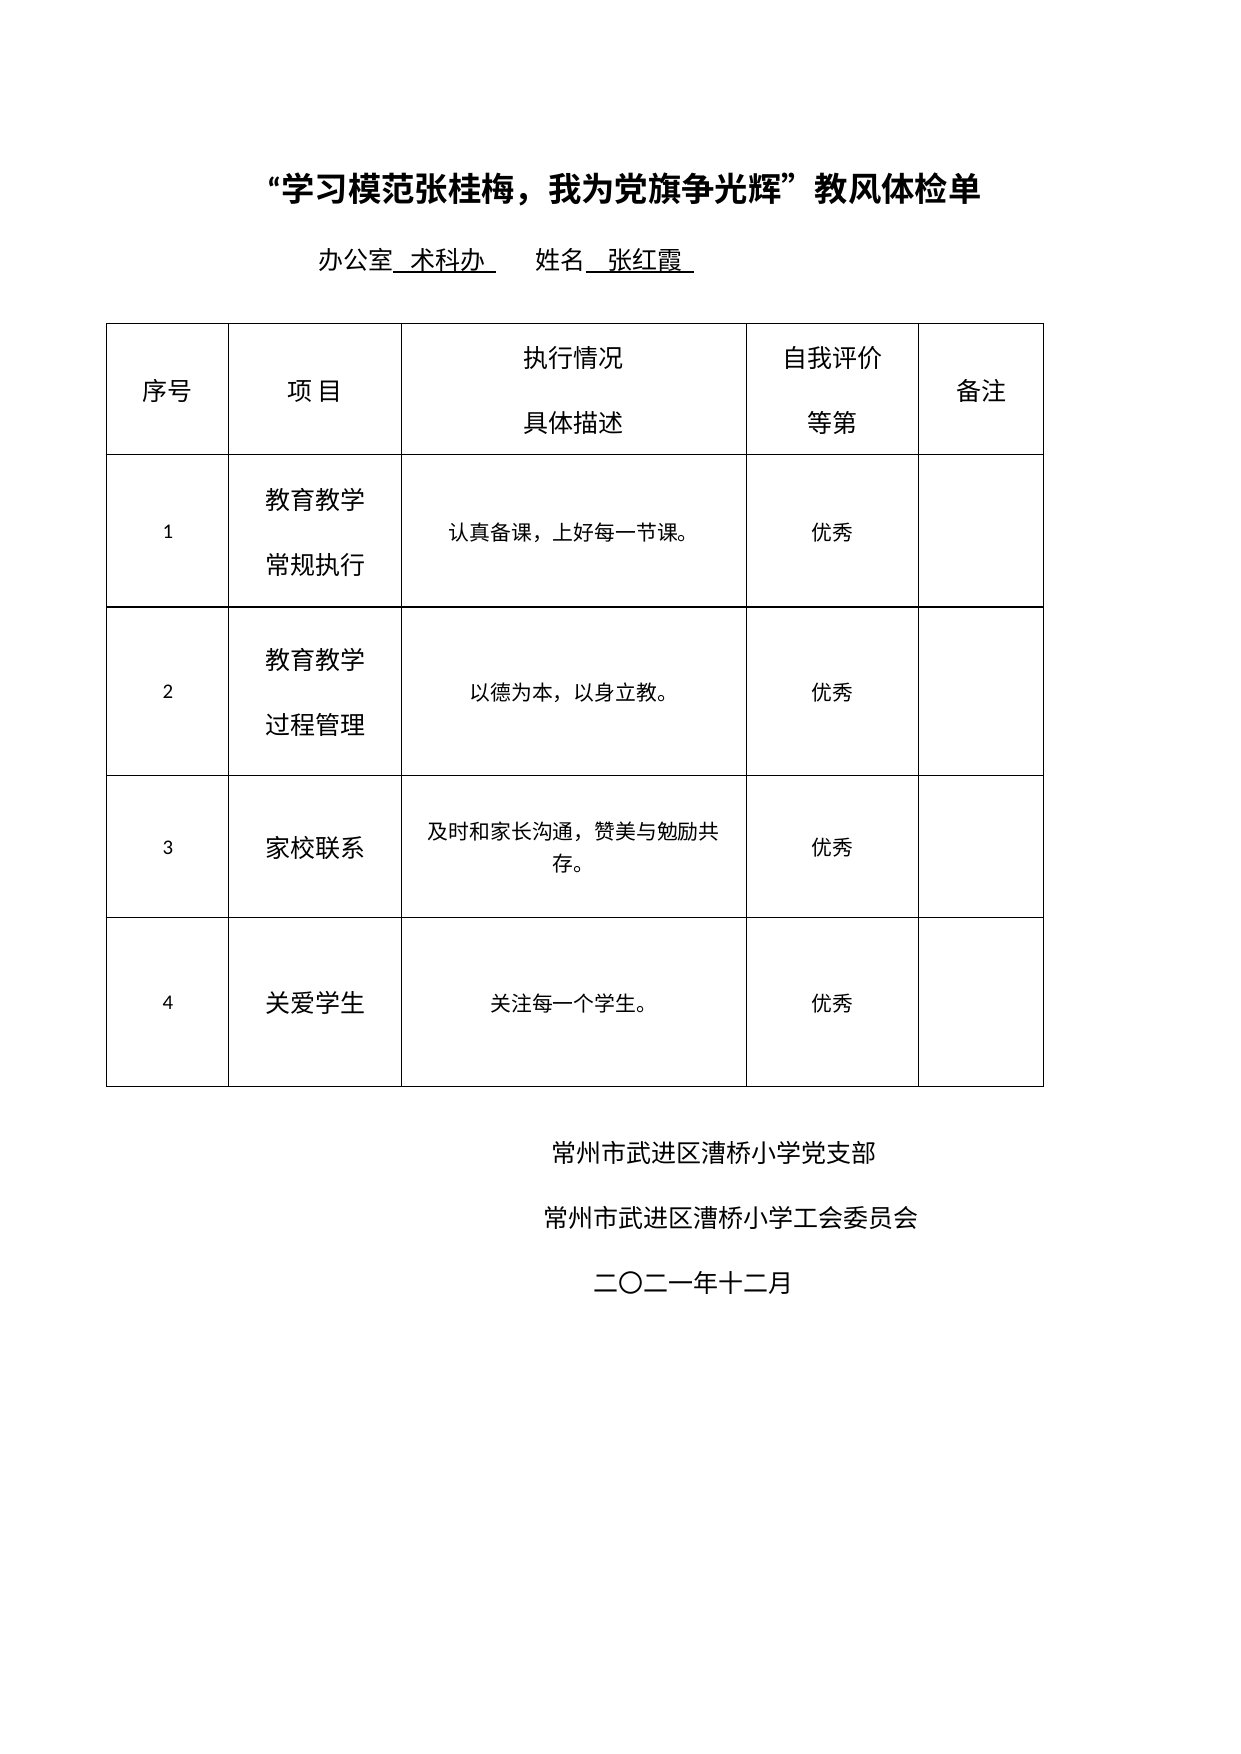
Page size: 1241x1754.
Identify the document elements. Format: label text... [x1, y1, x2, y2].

table_header 序号 [107, 324, 228, 454]
table_cell 1 [107, 455, 228, 606]
table_cell 优秀 [747, 455, 918, 606]
table_cell 优秀 [747, 776, 918, 917]
table_cell 家校联系 [229, 776, 401, 917]
table_cell 优秀 [747, 608, 918, 775]
text “学习模范张桂梅，我为党旗争光辉”教风体检单 [118, 154, 1122, 219]
text 常州市武进区漕桥小学党支部 [118, 1119, 1122, 1184]
table_cell [919, 918, 1043, 1086]
table_header 项 目 [229, 324, 401, 454]
text 办公室 术科办 姓名 张红霞 [118, 226, 1122, 291]
table_header 自我评价 等第 [747, 324, 918, 454]
table_header 备注 [919, 324, 1043, 454]
table_cell 教育教学 常规执行 [229, 455, 401, 606]
table_cell 4 [107, 918, 228, 1086]
text 二〇二一年十二月 [118, 1249, 1122, 1314]
table_cell 认真备课，上好每一节课。 [402, 455, 746, 606]
table_cell 教育教学 过程管理 [229, 608, 401, 775]
table_cell 关注每一个学生。 [402, 918, 746, 1086]
table_cell [919, 608, 1043, 775]
table_cell [919, 455, 1043, 606]
text 常州市武进区漕桥小学工会委员会 [118, 1184, 1122, 1249]
table_cell [919, 776, 1043, 917]
table_cell 以德为本，以身立教。 [402, 608, 746, 775]
table_cell 2 [107, 608, 228, 775]
table_cell 关爱学生 [229, 918, 401, 1086]
table_cell 优秀 [747, 918, 918, 1086]
table_cell 3 [107, 776, 228, 917]
table_cell 及时和家长沟通，赞美与勉励共存。 [402, 776, 746, 917]
table_header 执行情况 具体描述 [402, 324, 746, 454]
